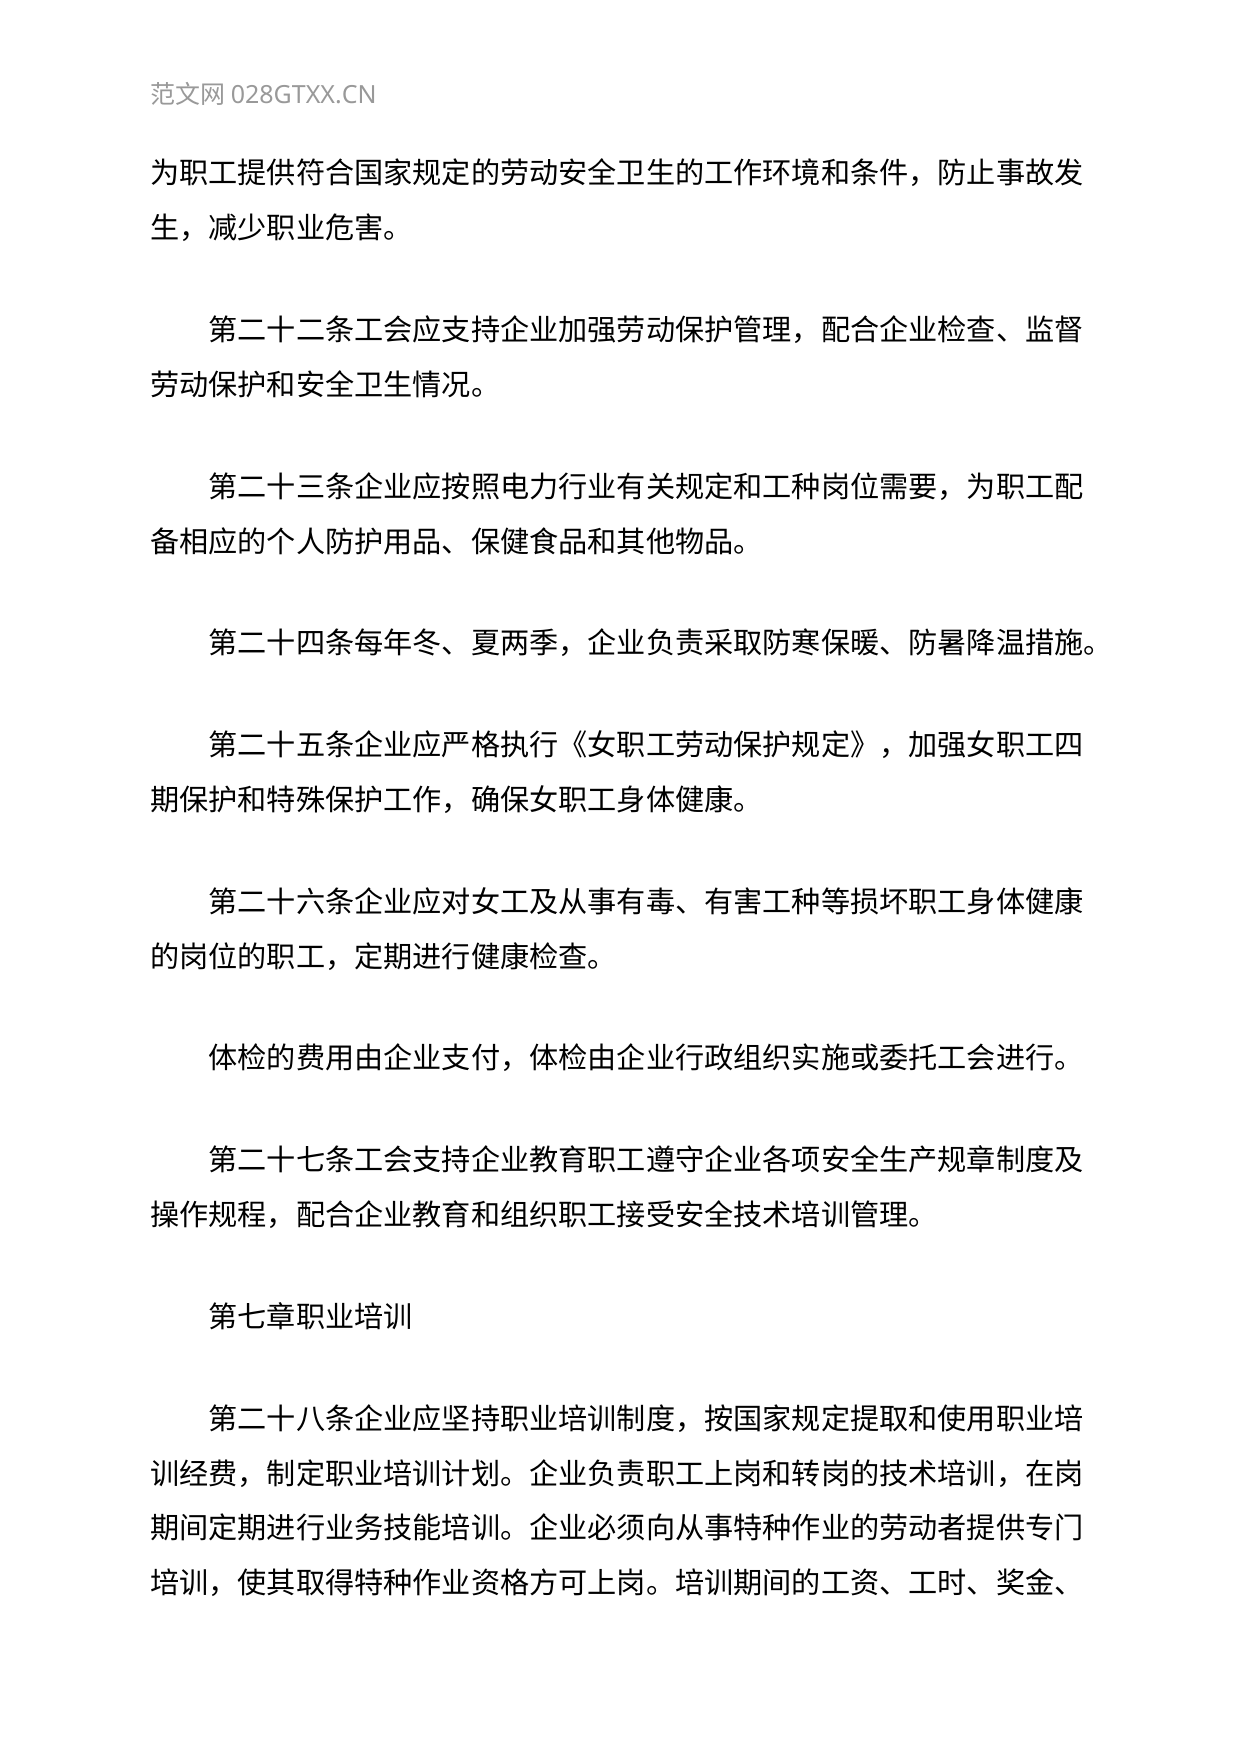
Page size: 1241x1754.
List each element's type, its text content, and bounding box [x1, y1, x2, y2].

text 第二十五条企业应严格执行《女职工劳动保护规定》，加强女职工四期保护和特殊保护工作，确保女职工身体健康。 [150, 722, 1090, 819]
text 第二十二条工会应支持企业加强劳动保护管理，配合企业检查、监督劳动保护和安全卫生情况。 [150, 307, 1090, 404]
text 第二十六条企业应对女工及从事有毒、有害工种等损坏职工身体健康的岗位的职工，定期进行健康检查。 [150, 878, 1090, 976]
text 体检的费用由企业支付，体检由企业行政组织实施或委托工会进行。 [150, 1035, 1090, 1077]
text 第七章职业培训 [150, 1293, 1090, 1336]
text 第二十四条每年冬、夏两季，企业负责采取防寒保暖、防暑降温措施。 [150, 620, 1090, 662]
text 第二十三条企业应按照电力行业有关规定和工种岗位需要，为职工配备相应的个人防护用品、保健食品和其他物品。 [150, 463, 1090, 561]
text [150, 1395, 1090, 1602]
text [150, 150, 1090, 247]
text 第二十七条工会支持企业教育职工遵守企业各项安全生产规章制度及操作规程，配合企业教育和组织职工接受安全技术培训管理。 [150, 1137, 1090, 1234]
